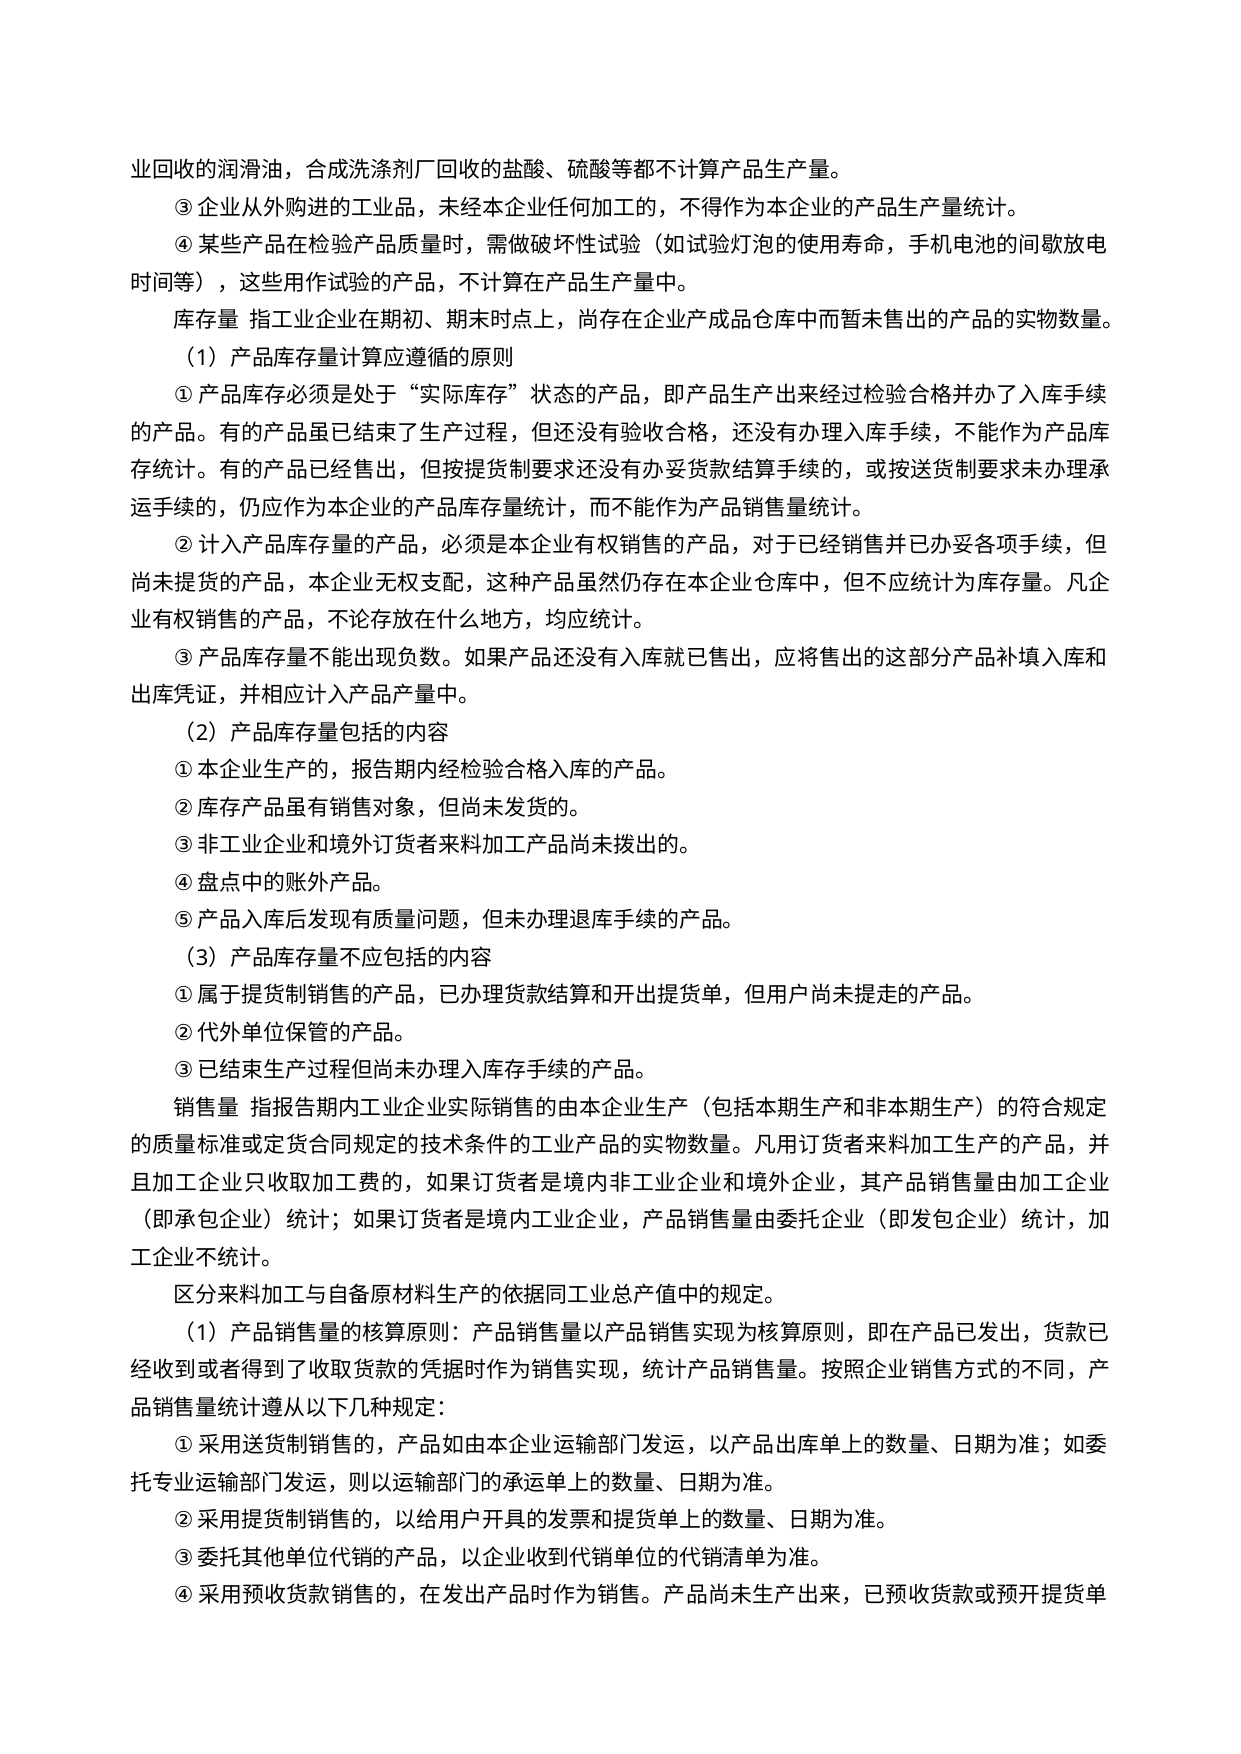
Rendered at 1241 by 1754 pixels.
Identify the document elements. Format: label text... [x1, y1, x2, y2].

text ⑤产品入库后发现有质量问题，但未办理退库手续的产品。 [130, 898, 1110, 935]
text ③非工业企业和境外订货者来料加工产品尚未拨出的。 [130, 823, 1110, 860]
text 库存量 指工业企业在期初、期末时点上，尚存在企业产成品仓库中而暂未售出的产品的实物数量。 [130, 298, 1110, 335]
text ④盘点中的账外产品。 [130, 860, 1110, 898]
text 区分来料加工与自备原材料生产的依据同工业总产值中的规定。 [130, 1273, 1110, 1310]
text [130, 1573, 1110, 1610]
text ②计入产品库存量的产品，必须是本企业有权销售的产品，对于已经销售并已办妥各项手续，但尚未提货的产品，本企业无权支配，这种产品虽然仍存在本企业仓库中，但不应统计为库存量。凡企业有权销售的产品，不论存放在什么地方，均应统计。 [130, 523, 1110, 635]
text ②代外单位保管的产品。 [130, 1010, 1110, 1048]
text ①产品库存必须是处于“实际库存”状态的产品，即产品生产出来经过检验合格并办了入库手续的产品。有的产品虽已结束了生产过程，但还没有验收合格，还没有办理入库手续，不能作为产品库存统计。有的产品已经售出，但按提货制要求还没有办妥货款结算手续的，或按送货制要求未办理承运手续的，仍应作为本企业的产品库存量统计，而不能作为产品销售量统计。 [130, 373, 1110, 523]
text ①采用送货制销售的，产品如由本企业运输部门发运，以产品出库单上的数量、日期为准；如委托专业运输部门发运，则以运输部门的承运单上的数量、日期为准。 [130, 1423, 1110, 1498]
text ②采用提货制销售的，以给用户开具的发票和提货单上的数量、日期为准。 [130, 1498, 1110, 1535]
text ③产品库存量不能出现负数。如果产品还没有入库就已售出，应将售出的这部分产品补填入库和出库凭证，并相应计入产品产量中。 [130, 635, 1110, 710]
text ④某些产品在检验产品质量时，需做破坏性试验（如试验灯泡的使用寿命，手机电池的间歇放电时间等），这些用作试验的产品，不计算在产品生产量中。 [130, 223, 1110, 298]
text ①属于提货制销售的产品，已办理货款结算和开出提货单，但用户尚未提走的产品。 [130, 973, 1110, 1010]
text （3）产品库存量不应包括的内容 [130, 935, 1110, 973]
text ③已结束生产过程但尚未办理入库存手续的产品。 [130, 1048, 1110, 1085]
text ①本企业生产的，报告期内经检验合格入库的产品。 [130, 748, 1110, 785]
text ③企业从外购进的工业品，未经本企业任何加工的，不得作为本企业的产品生产量统计。 [130, 185, 1110, 223]
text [130, 148, 1110, 185]
text ②库存产品虽有销售对象，但尚未发货的。 [130, 785, 1110, 823]
text （2）产品库存量包括的内容 [130, 710, 1110, 748]
text 销售量 指报告期内工业企业实际销售的由本企业生产（包括本期生产和非本期生产）的符合规定的质量标准或定货合同规定的技术条件的工业产品的实物数量。凡用订货者来料加工生产的产品，并且加工企业只收取加工费的，如果订货者是境内非工业企业和境外企业，其产品销售量由加工企业（即承包企业）统计；如果订货者是境内工业企业，产品销售量由委托企业（即发包企业）统计，加工企业不统计。 [130, 1085, 1110, 1273]
text ③委托其他单位代销的产品，以企业收到代销单位的代销清单为准。 [130, 1535, 1110, 1573]
text （1）产品销售量的核算原则：产品销售量以产品销售实现为核算原则，即在产品已发出，货款已经收到或者得到了收取货款的凭据时作为销售实现，统计产品销售量。按照企业销售方式的不同，产品销售量统计遵从以下几种规定： [130, 1310, 1110, 1423]
text （1）产品库存量计算应遵循的原则 [130, 335, 1110, 373]
